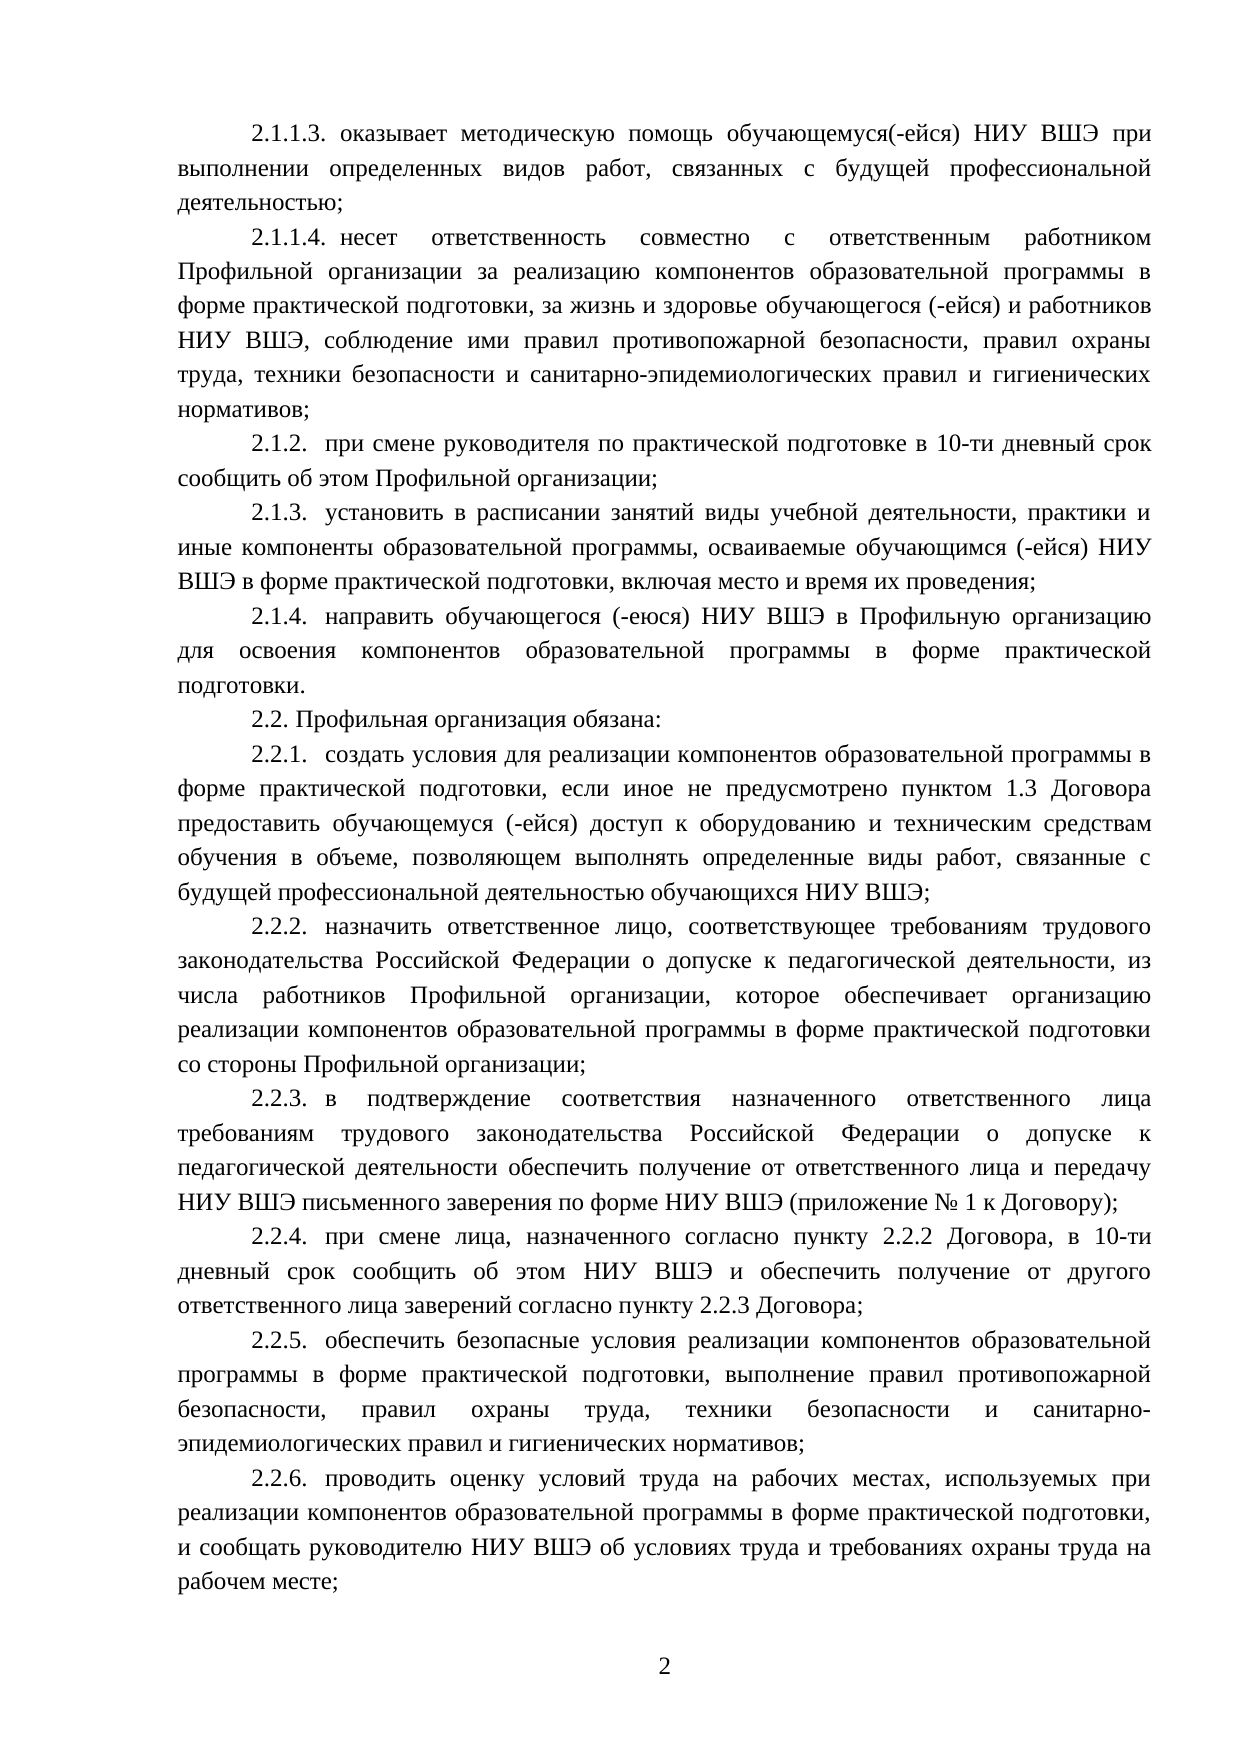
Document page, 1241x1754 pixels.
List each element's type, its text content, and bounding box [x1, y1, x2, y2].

list Профильная организация обязана: [177, 704, 1152, 733]
list при смене руководителя по практической подготовке в 10-ти дневный срок сообщить об этом Профильной организации; [177, 428, 1152, 492]
list при смене лица, назначенного согласно пункту 2.2.2 Договора, в 10-ти дневный срок сообщить об этом НИУ ВШЭ и обеспечить получение от другого ответственного лица заверений согласно пункту 2.2.3 Договора; [177, 1221, 1152, 1319]
list обеспечить безопасные условия реализации компонентов образовательной программы в форме практической подготовки, выполнение правил противопожарной безопасности, правил охраны труда, техники безопасности и санитарно-эпидемиологических правил и гигиенических нормативов; [177, 1325, 1152, 1457]
list направить обучающегося (-еюся) НИУ ВШЭ в Профильную организацию для освоения компонентов образовательной программы в форме практической подготовки. [177, 601, 1152, 698]
list назначить ответственное лицо, соответствующее требованиям трудового законодательства Российской Федерации о допуске к педагогической деятельности, из числа работников Профильной организации, которое обеспечивает организацию реализации компонентов образовательной программы в форме практической подготовки со стороны Профильной организации; [177, 911, 1152, 1078]
list проводить оценку условий труда на рабочих местах, используемых при реализации компонентов образовательной программы в форме практической подготовки, и сообщать руководителю НИУ ВШЭ об условиях труда и требованиях охраны труда на рабочем месте; [177, 1463, 1152, 1595]
list несет ответственность совместно с ответственным работником Профильной организации за реализацию компонентов образовательной программы в форме практической подготовки, за жизнь и здоровье обучающегося (-ейся) и работников НИУ ВШЭ, соблюдение ими правил противопожарной безопасности, правил охраны труда, техники безопасности и санитарно-эпидемиологических правил и гигиенических нормативов; [177, 222, 1152, 423]
list установить в расписании занятий виды учебной деятельности, практики и иные компоненты образовательной программы, осваиваемые обучающимся (-ейся) НИУ ВШЭ в форме практической подготовки, включая место и время их проведения; [177, 497, 1152, 595]
list в подтверждение соответствия назначенного ответственного лица требованиям трудового законодательства Российской Федерации о допуске к педагогической деятельности обеспечить получение от ответственного лица и передачу НИУ ВШЭ письменного заверения по форме НИУ ВШЭ (приложение № 1 к Договору); [177, 1083, 1152, 1216]
list создать условия для реализации компонентов образовательной программы в форме практической подготовки, если иное не предусмотрено пунктом 1.3 Договора предоставить обучающемуся (-ейся) доступ к оборудованию и техническим средствам обучения в объеме, позволяющем выполнять определенные виды работ, связанные с будущей профессиональной деятельностью обучающихся НИУ ВШЭ; [177, 739, 1152, 905]
list оказывает методическую помощь обучающемуся(-ейся) НИУ ВШЭ при выполнении определенных видов работ, связанных с будущей профессиональной деятельностью; [177, 118, 1152, 216]
